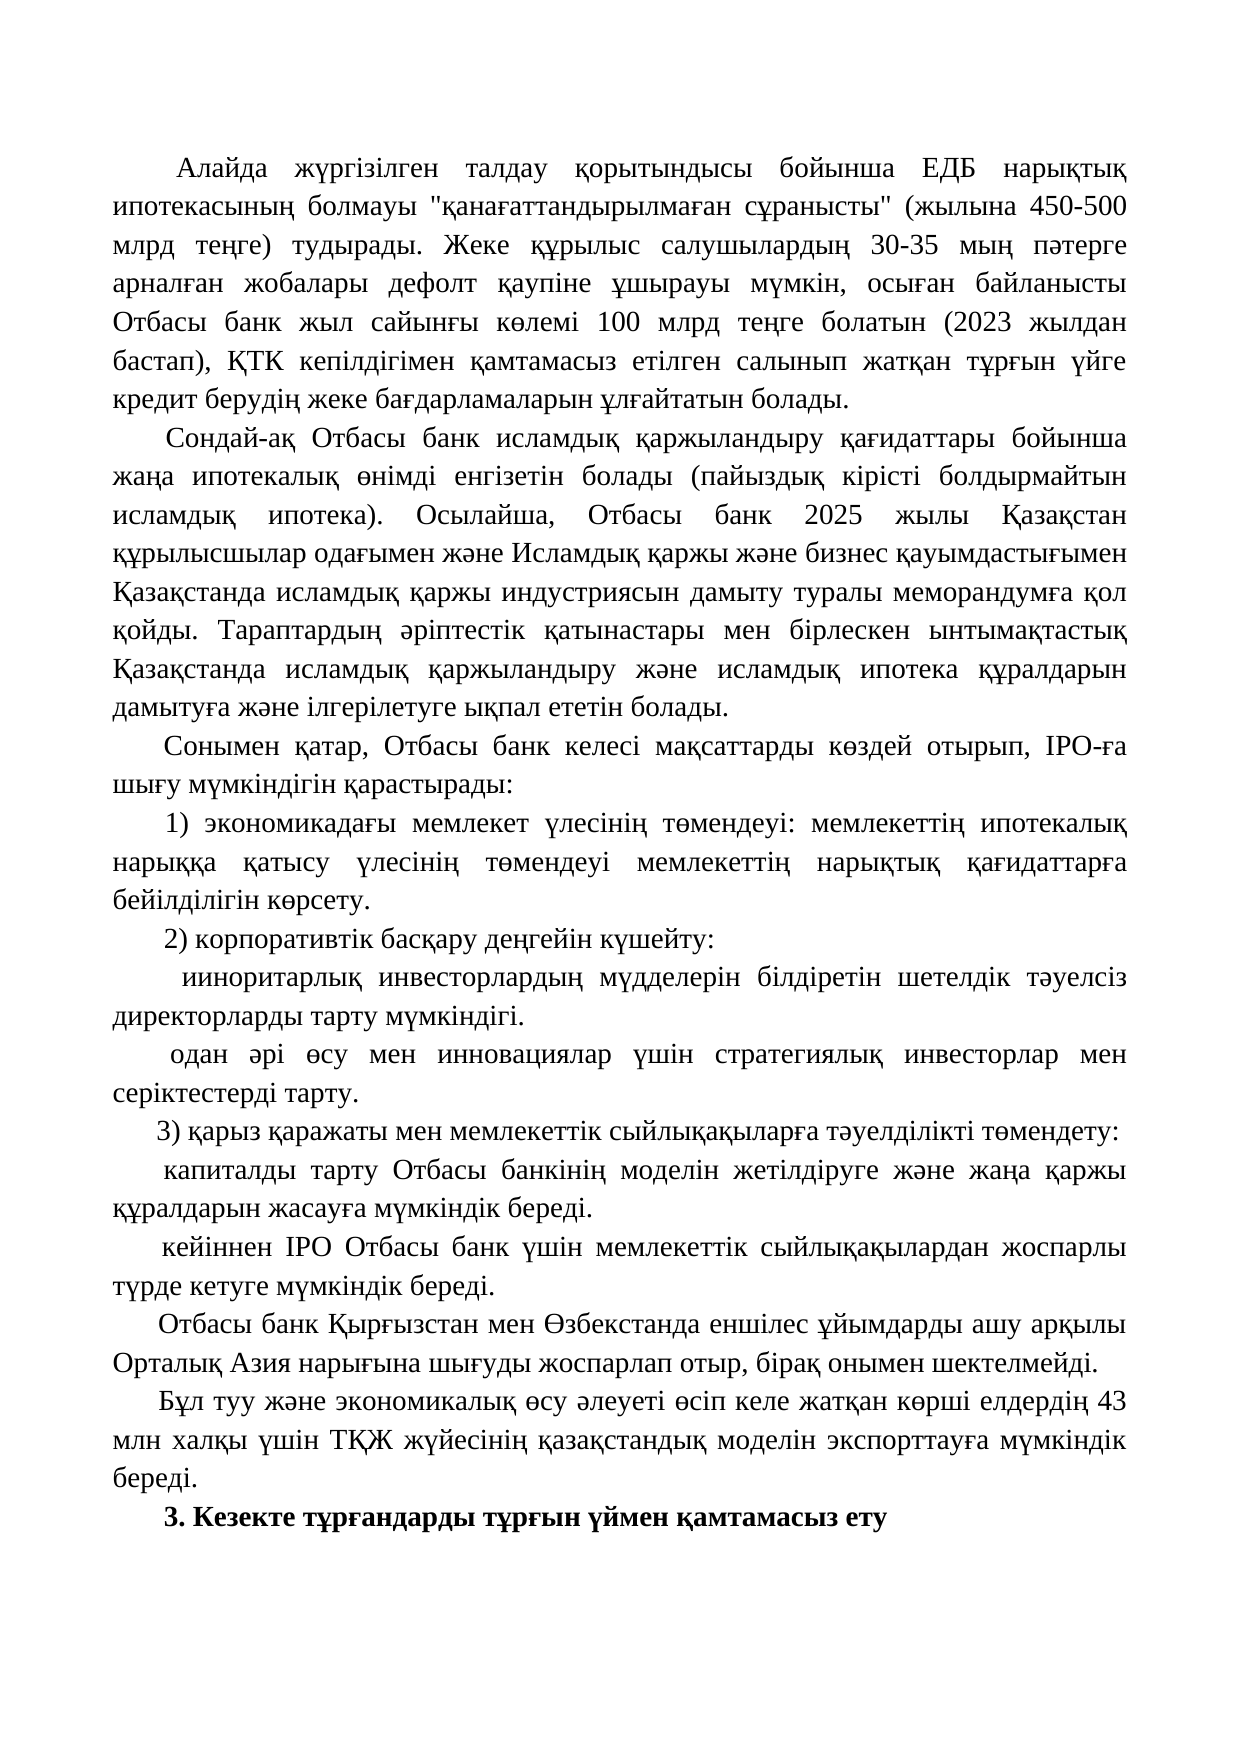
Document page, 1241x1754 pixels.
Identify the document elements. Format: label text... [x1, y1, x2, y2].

text Сонымен қатар, Отбасы банк келесі мақсаттарды көздей отырып, IPO-ға шығу мүмкіндігін қарастырады: [112, 728, 1128, 800]
text Отбасы банк Қырғызстан мен Өзбекстанда еншілес ұйымдарды ашу арқылы Орталық Азия нарығына шығуды жоспарлап отыр, бірақ онымен шектелмейді. [112, 1306, 1128, 1378]
text 1) экономикадағы мемлекет үлесінің төмендеуі: мемлекеттің ипотекалық нарыққа қатысу үлесінің төмендеуі мемлекеттің нарықтық қағидаттарға бейілділігін көрсету. [112, 805, 1128, 916]
text ииноритарлық инвесторлардың мүдделерін білдіретін шетелдік тәуелсіз директорларды тарту мүмкіндігі. [112, 959, 1128, 1031]
text капиталды тарту Отбасы банкінің моделін жетілдіруге және жаңа қаржы құралдарын жасауға мүмкіндік береді. [112, 1152, 1128, 1224]
text 3. Кезекте тұрғандарды тұрғын үймен қамтамасыз ету [112, 1499, 1128, 1532]
text одан әрі өсу мен инновациялар үшін стратегиялық инвесторлар мен серіктестерді тарту. [112, 1036, 1128, 1108]
text 2) корпоративтік басқару деңгейін күшейту: [112, 921, 1128, 954]
text Сондай-ақ Отбасы банк исламдық қаржыландыру қағидаттары бойынша жаңа ипотекалық өнімді енгізетін болады (пайыздық кірісті болдырмайтын исламдық ипотека). Осылайша, Отбасы банк 2025 жылы Қазақстан құрылысшылар одағымен және Исламдық қаржы және бизнес қауымдастығымен Қазақстанда исламдық қаржы индустриясын дамыту туралы меморандумға қол қойды. Тараптардың әріптестік қатынастары мен бірлескен ынтымақтастық Қазақстанда исламдық қаржыландыру және исламдық ипотека құралдарын дамытуға және ілгерілетуге ықпал ететін болады. [112, 420, 1128, 723]
text Бұл туу және экономикалық өсу әлеуеті өсіп келе жатқан көрші елдердің 43 млн халқы үшін ТҚЖ жүйесінің қазақстандық моделін экспорттауға мүмкіндік береді. [112, 1383, 1128, 1494]
text Алайда жүргізілген талдау қорытындысы бойынша ЕДБ нарықтық ипотекасының болмауы "қанағаттандырылмаған сұранысты" (жылына 450-500 млрд теңге) тудырады. Жеке құрылыс салушылардың 30-35 мың пәтерге арналған жобалары дефолт қаупіне ұшырауы мүмкін, осыған байланысты Отбасы банк жыл сайынғы көлемі 100 млрд теңге болатын (2023 жылдан бастап), ҚТК кепілдігімен қамтамасыз етілген салынып жатқан тұрғын үйге кредит берудің жеке бағдарламаларын ұлғайтатын болады. [112, 150, 1128, 415]
text кейіннен IPO Отбасы банк үшін мемлекеттік сыйлықақылардан жоспарлы түрде кетуге мүмкіндік береді. [112, 1229, 1128, 1301]
text 3) қарыз қаражаты мен мемлекеттік сыйлықақыларға тәуелділікті төмендету: [112, 1113, 1128, 1147]
